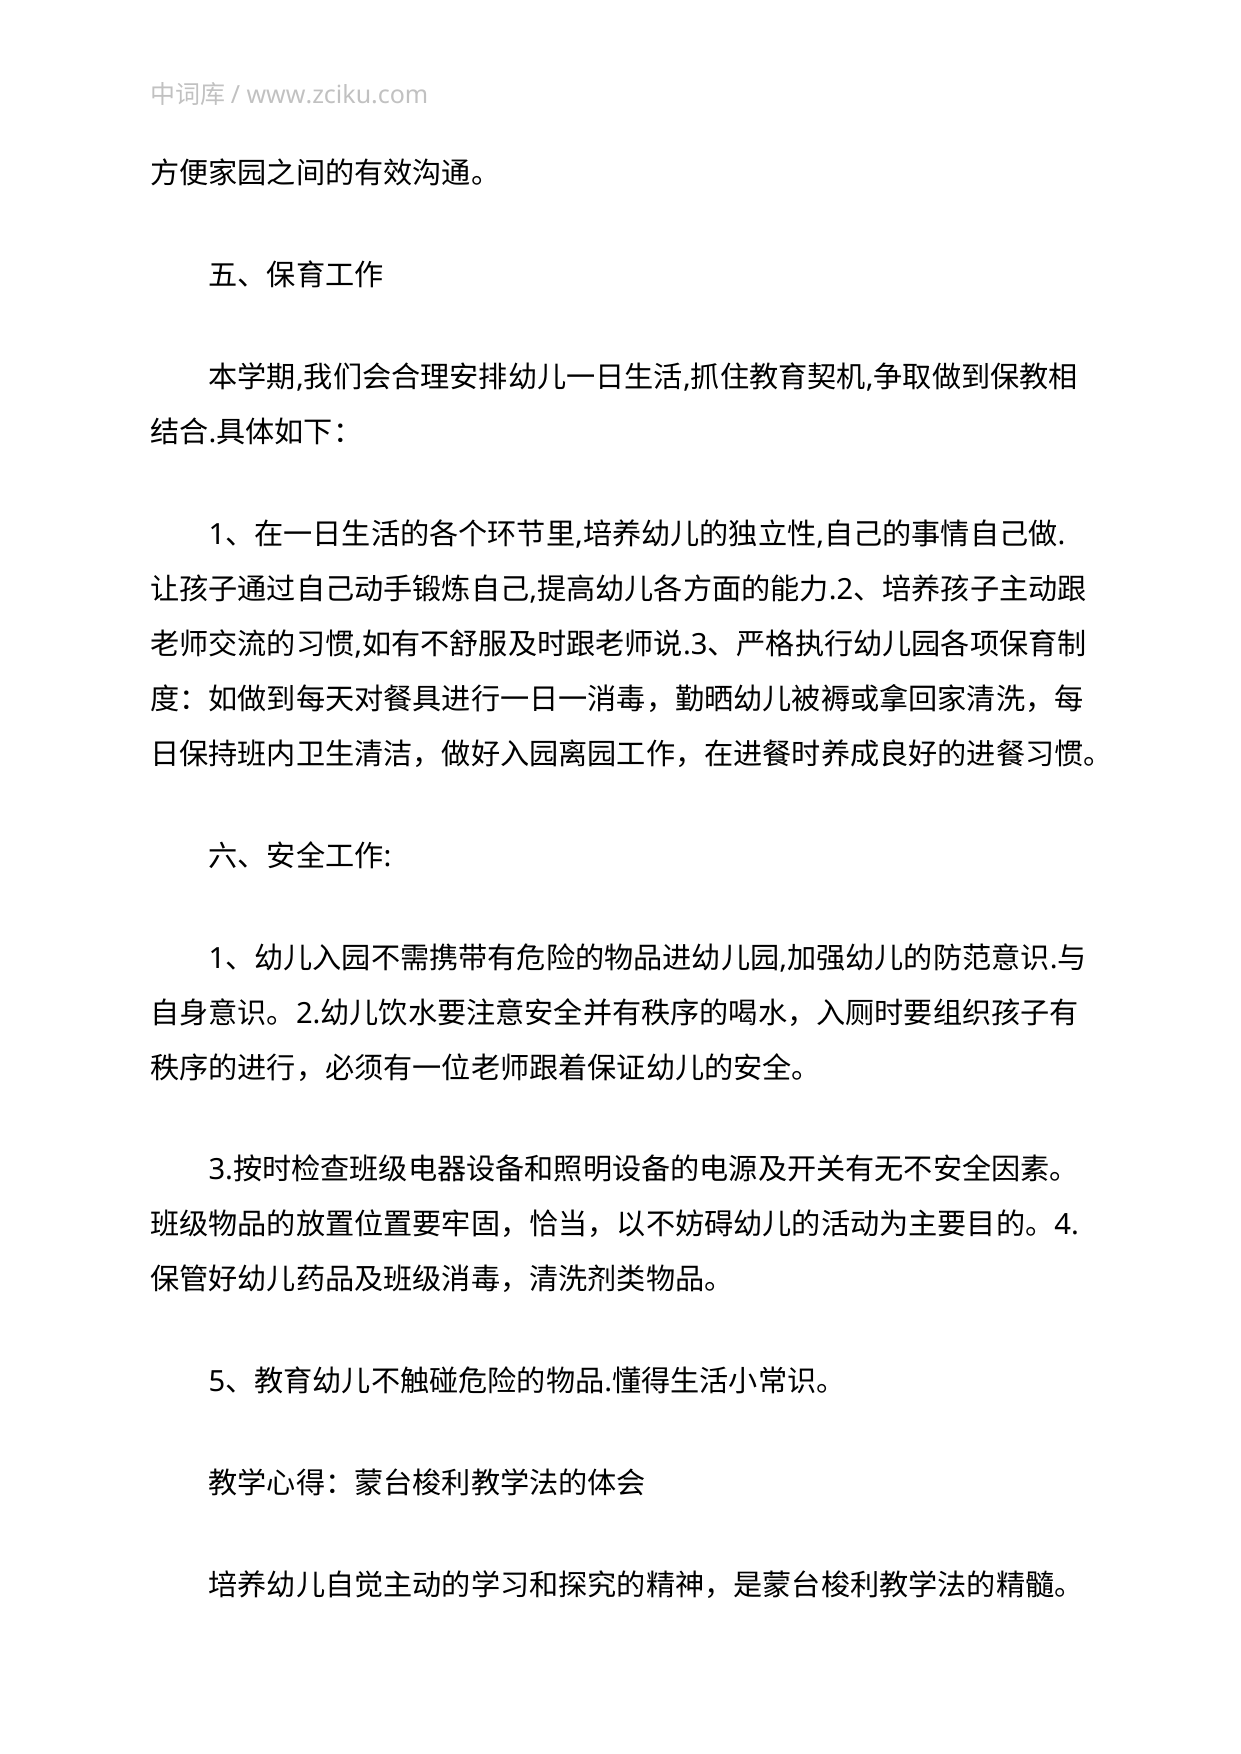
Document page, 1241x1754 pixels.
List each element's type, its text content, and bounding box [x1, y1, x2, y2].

text 1、幼儿入园不需携带有危险的物品进幼儿园,加强幼儿的防范意识.与自身意识。2.幼儿饮水要注意安全并有秩序的喝水，入厕时要组织孩子有秩序的进行，必须有一位老师跟着保证幼儿的安全。 [150, 934, 1090, 1086]
text 五、保育工作 [150, 252, 1090, 294]
text 1、在一日生活的各个环节里,培养幼儿的独立性,自己的事情自己做.让孩子通过自己动手锻炼自己,提高幼儿各方面的能力.2、培养孩子主动跟老师交流的习惯,如有不舒服及时跟老师说.3、严格执行幼儿园各项保育制度：如做到每天对餐具进行一日一消毒，勤晒幼儿被褥或拿回家清洗，每日保持班内卫生清洁，做好入园离园工作，在进餐时养成良好的进餐习惯。 [150, 511, 1090, 773]
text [150, 150, 1090, 192]
text 5、教育幼儿不触碰危险的物品.懂得生活小常识。 [150, 1358, 1090, 1400]
text 培养幼儿自觉主动的学习和探究的精神，是蒙台梭利教学法的精髓。 [150, 1561, 1090, 1604]
text 3.按时检查班级电器设备和照明设备的电源及开关有无不安全因素。班级物品的放置位置要牢固，恰当，以不妨碍幼儿的活动为主要目的。4.保管好幼儿药品及班级消毒，清洗剂类物品。 [150, 1146, 1090, 1298]
text 本学期,我们会合理安排幼儿一日生活,抓住教育契机,争取做到保教相结合.具体如下： [150, 353, 1090, 451]
text 六、安全工作: [150, 832, 1090, 874]
text 教学心得：蒙台梭利教学法的体会 [150, 1460, 1090, 1502]
